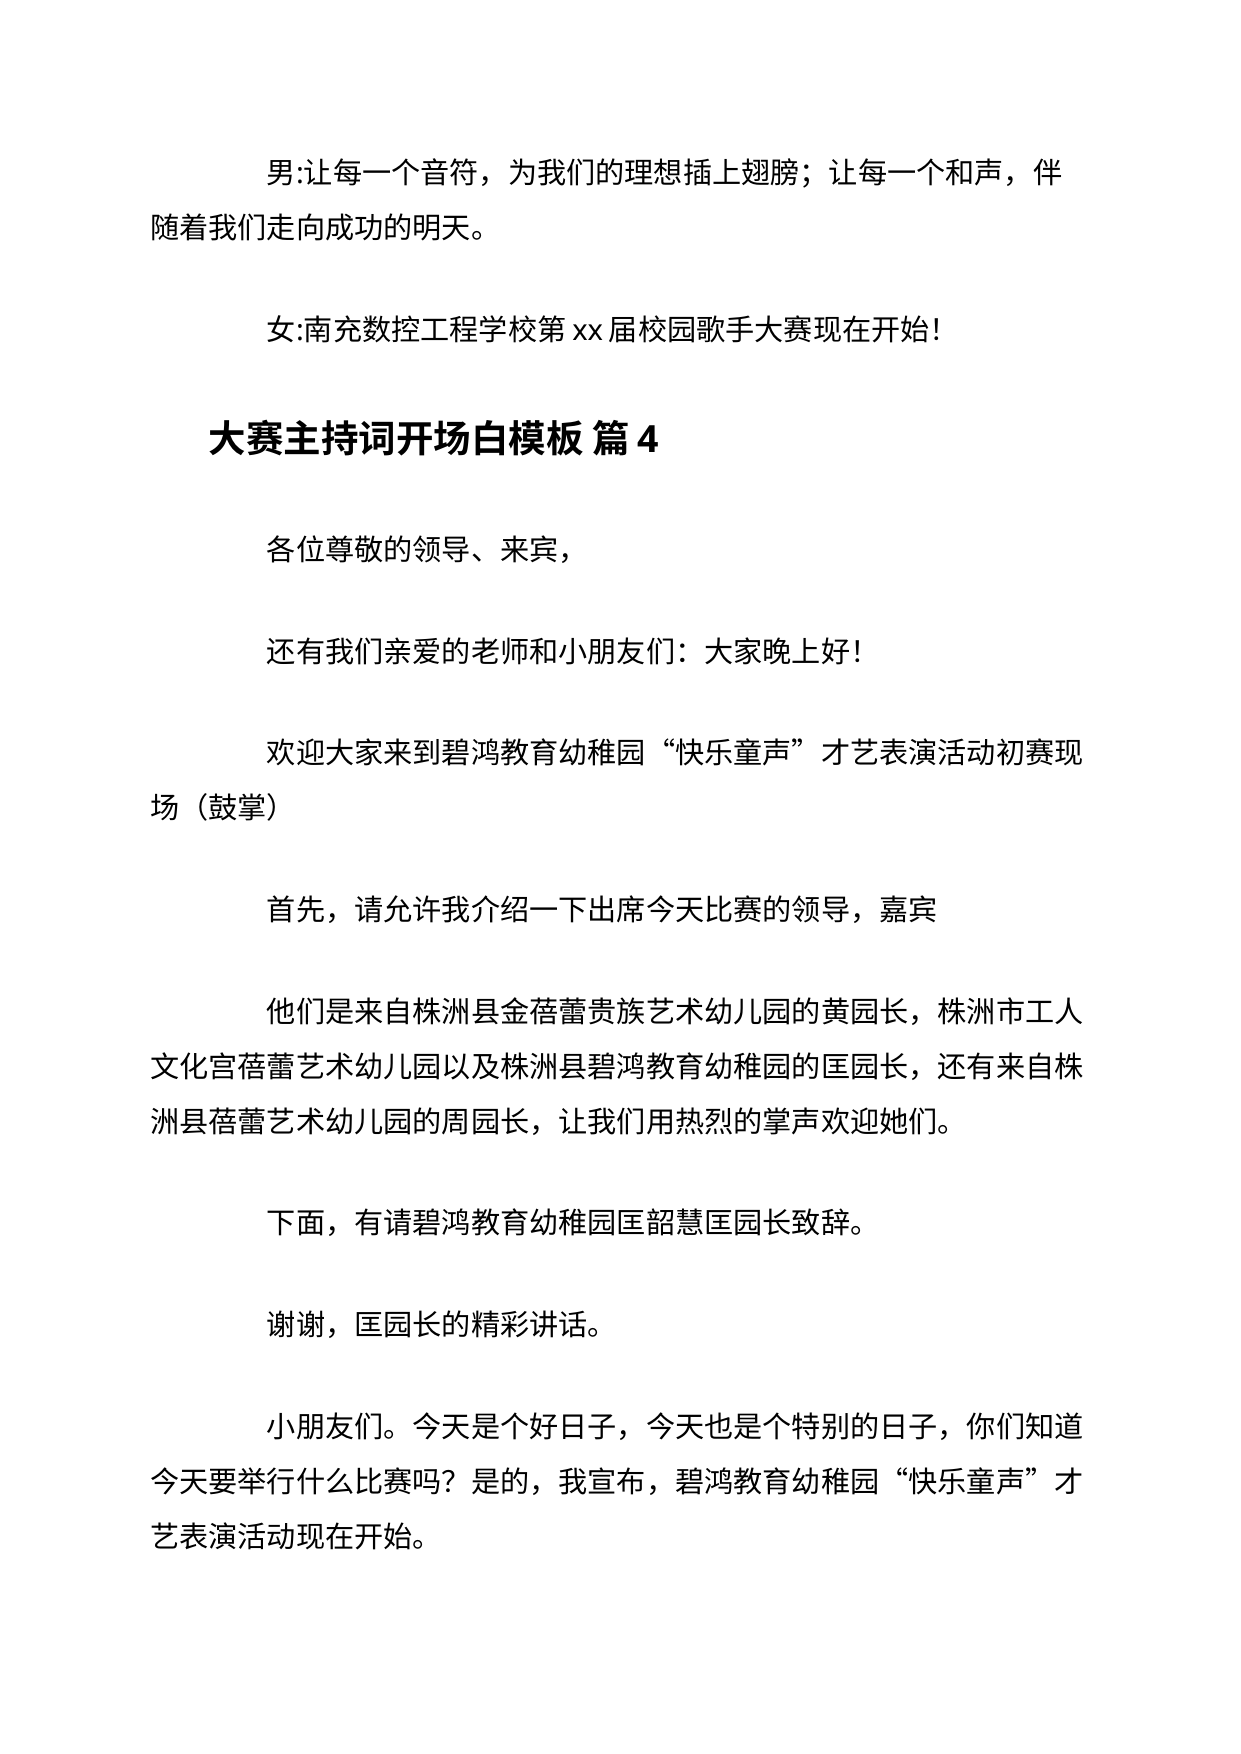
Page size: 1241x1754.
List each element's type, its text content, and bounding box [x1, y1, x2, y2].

text 女:南充数控工程学校第xx届校园歌手大赛现在开始！ [150, 307, 1090, 349]
text 男:让每一个音符，为我们的理想插上翅膀；让每一个和声，伴随着我们走向成功的明天。 [150, 150, 1090, 247]
text 大赛主持词开场白模板 篇4 [150, 409, 1090, 463]
text 首先，请允许我介绍一下出席今天比赛的领导，嘉宾 [150, 887, 1090, 929]
text 欢迎大家来到碧鸿教育幼稚园“快乐童声”才艺表演活动初赛现场（鼓掌） [150, 730, 1090, 827]
text 还有我们亲爱的老师和小朋友们：大家晚上好！ [150, 628, 1090, 670]
text 下面，有请碧鸿教育幼稚园匡韶慧匡园长致辞。 [150, 1200, 1090, 1242]
text 各位尊敬的领导、来宾， [150, 526, 1090, 569]
text 谢谢，匡园长的精彩讲话。 [150, 1302, 1090, 1344]
text 小朋友们。今天是个好日子，今天也是个特别的日子，你们知道今天要举行什么比赛吗？是的，我宣布，碧鸿教育幼稚园“快乐童声”才艺表演活动现在开始。 [150, 1403, 1090, 1556]
text 他们是来自株洲县金蓓蕾贵族艺术幼儿园的黄园长，株洲市工人文化宫蓓蕾艺术幼儿园以及株洲县碧鸿教育幼稚园的匡园长，还有来自株洲县蓓蕾艺术幼儿园的周园长，让我们用热烈的掌声欢迎她们。 [150, 988, 1090, 1140]
